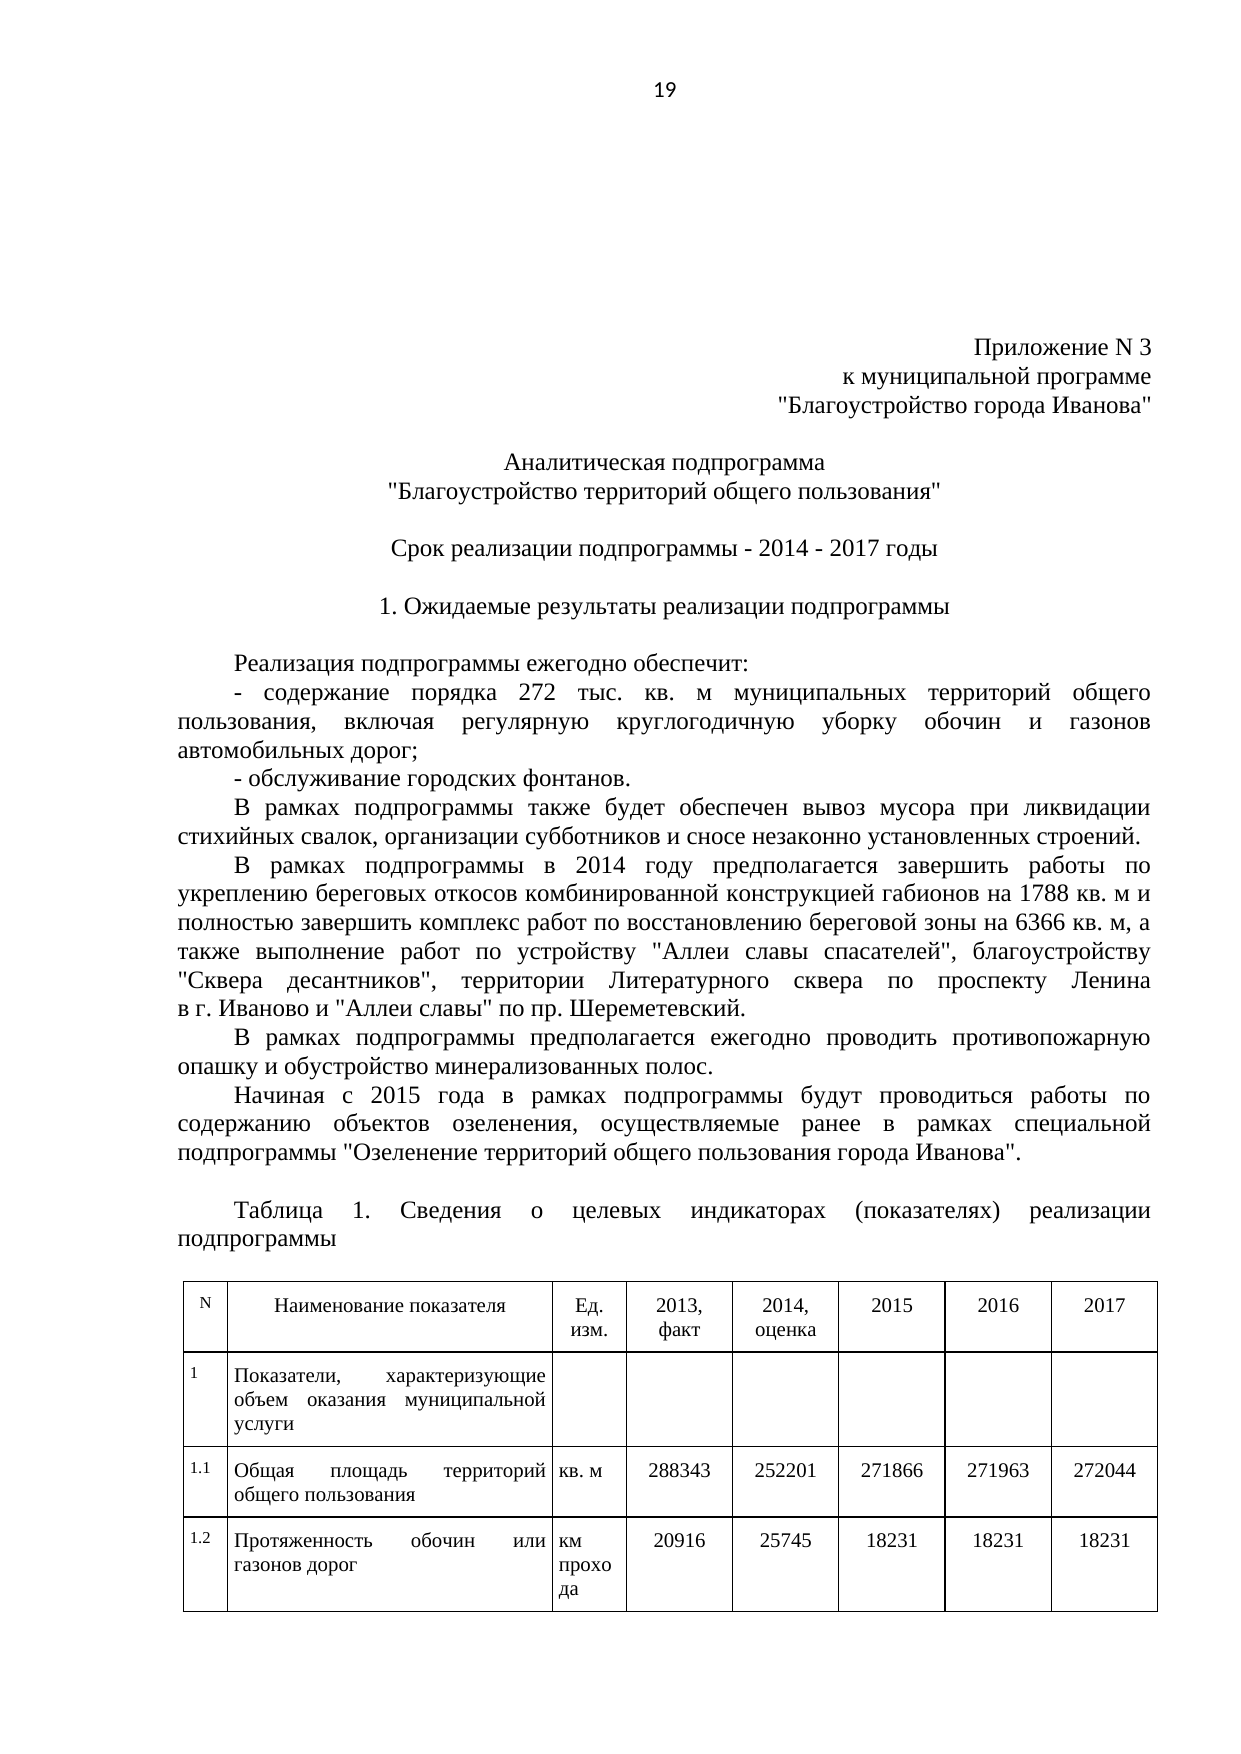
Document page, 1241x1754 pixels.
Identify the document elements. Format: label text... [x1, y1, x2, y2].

table_cell 271963 [946, 1447, 1051, 1516]
table_cell 1.2 [184, 1518, 227, 1611]
text "Благоустройство территорий общего пользования" [177, 476, 1152, 505]
table_header 2016 [946, 1282, 1051, 1351]
table_cell 18231 [946, 1518, 1051, 1611]
table_cell 272044 [1052, 1447, 1157, 1516]
table_cell 20916 [627, 1518, 732, 1611]
table_cell [946, 1353, 1051, 1446]
table_header Наименование показателя [228, 1282, 552, 1351]
table_header 2013, факт [627, 1282, 732, 1351]
table_cell кв. м [553, 1447, 626, 1516]
text В рамках подпрограммы также будет обеспечен вывоз мусора при ликвидации стихийных свалок, организации субботников и сносе незаконно установленных строений. [177, 792, 1152, 850]
text В рамках подпрограммы предполагается ежегодно проводить противопожарную опашку и обустройство минерализованных полос. [177, 1022, 1152, 1080]
table_cell 252201 [733, 1447, 838, 1516]
text Аналитическая подпрограмма [177, 447, 1152, 476]
table_cell [553, 1353, 626, 1446]
table_cell 1 [184, 1353, 227, 1446]
table_cell 1.1 [184, 1447, 227, 1516]
table_cell 25745 [733, 1518, 838, 1611]
table_cell 18231 [1052, 1518, 1157, 1611]
table_cell [1052, 1353, 1157, 1446]
table_cell [627, 1353, 732, 1446]
table_cell Общая площадь территорий общего пользования [228, 1447, 552, 1516]
text В рамках подпрограммы в 2014 году предполагается завершить работы по укреплению береговых откосов комбинированной конструкцией габионов на 1788 кв. м и полностью завершить комплекс работ по восстановлению береговой зоны на 6366 кв. м, а также выполнение работ по устройству "Аллеи славы спасателей", благоустройству "Сквера десантников", территории Литературного сквера по проспекту Ленина в г. Иваново и "Аллеи славы" по пр. Шереметевский. [177, 850, 1152, 1022]
table_header 2017 [1052, 1282, 1157, 1351]
text "Благоустройство города Иванова" [177, 390, 1152, 418]
text - обслуживание городских фонтанов. [177, 763, 1152, 792]
text Таблица 1. Сведения о целевых индикаторах (показателях) реализации подпрограммы [177, 1195, 1152, 1252]
table_header 2014, оценка [733, 1282, 838, 1351]
table_header Ед. изм. [553, 1282, 626, 1351]
table_cell [839, 1353, 944, 1446]
table_cell 288343 [627, 1447, 732, 1516]
table_cell 271866 [839, 1447, 944, 1516]
table_cell [733, 1353, 838, 1446]
table_header N [184, 1282, 227, 1351]
table_cell км прохода [553, 1518, 626, 1611]
table_cell Показатели, характеризующие объем оказания муниципальной услуги [228, 1353, 552, 1446]
text 1. Ожидаемые результаты реализации подпрограммы [177, 591, 1152, 620]
table_cell Протяженность обочин или газонов дорог [228, 1518, 552, 1611]
table_header 2015 [839, 1282, 944, 1351]
text - содержание порядка 272 тыс. кв. м муниципальных территорий общего пользования, включая регулярную круглогодичную уборку обочин и газонов автомобильных дорог; [177, 677, 1152, 763]
text Реализация подпрограммы ежегодно обеспечит: [177, 648, 1152, 677]
text Приложение N 3 [177, 332, 1152, 361]
text Срок реализации подпрограммы - 2014 - 2017 годы [177, 533, 1152, 562]
table_cell 18231 [839, 1518, 944, 1611]
text к муниципальной программе [177, 361, 1152, 390]
text Начиная с 2015 года в рамках подпрограммы будут проводиться работы по содержанию объектов озеленения, осуществляемые ранее в рамках специальной подпрограммы "Озеленение территорий общего пользования города Иванова". [177, 1080, 1152, 1166]
